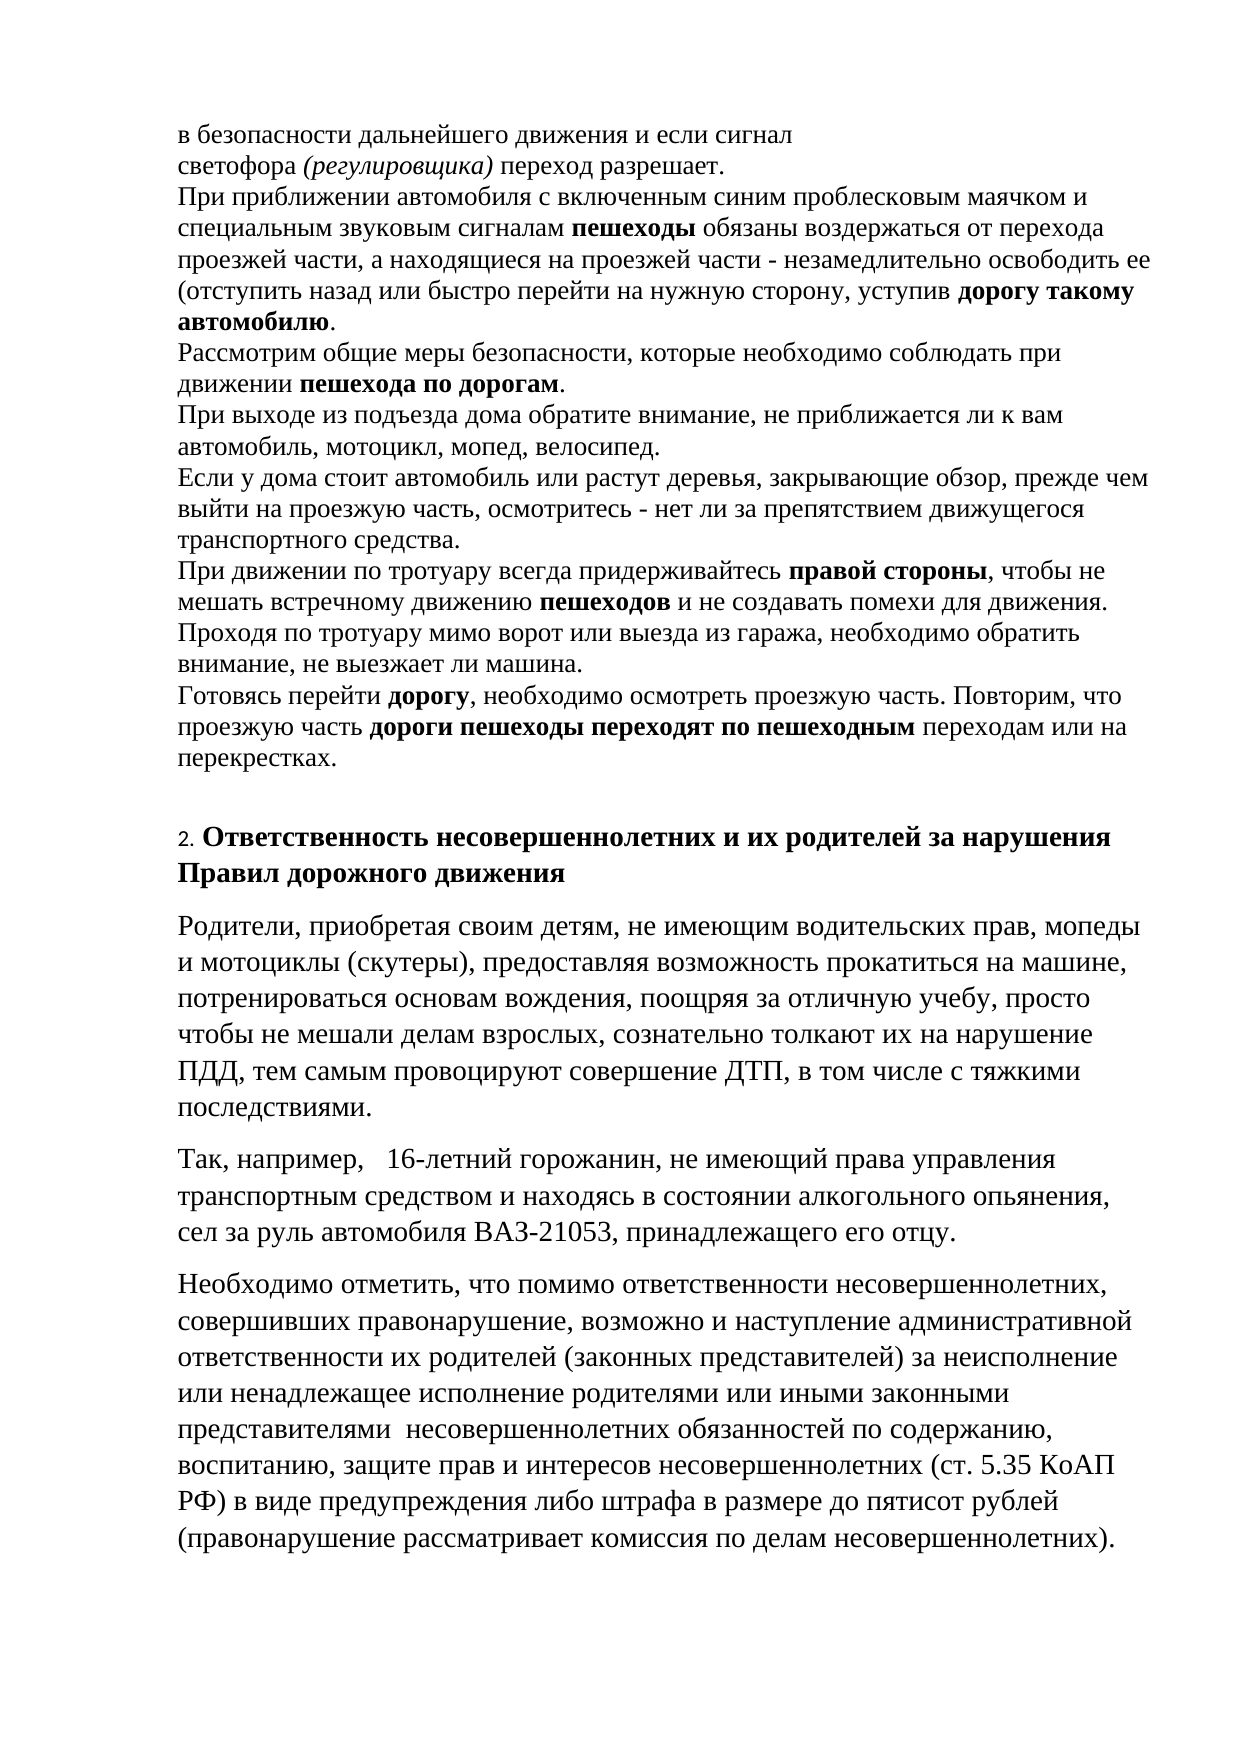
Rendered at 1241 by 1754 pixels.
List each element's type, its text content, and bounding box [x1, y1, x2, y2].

text При движении по тротуару всегда придерживайтесь правой стороны, чтобы не мешать встречному движению пешеходов и не создавать помехи для движения. [177, 554, 1152, 616]
text Необходимо отметить, что помимо ответственности несовершеннолетних, совершивших правонарушение, возможно и наступление административной ответственности их родителей (законных представителей) за неисполнение или ненадлежащее исполнение родителями или иными законными представителями несовершеннолетних обязанностей по содержанию, воспитанию, защите прав и интересов несовершеннолетних (ст. 5.35 КоАП РФ) в виде предупреждения либо штрафа в размере до пятисот рублей (правонарушение рассматривает комиссия по делам несовершеннолетних). [177, 1267, 1152, 1553]
text 2. Ответственность несовершеннолетних и их родителей за нарушения Правил дорожного движения [177, 819, 1152, 889]
text Рассмотрим общие меры безопасности, которые необходимо соблюдать при движении пешехода по дорогам. [177, 336, 1152, 398]
text Если у дома стоит автомобиль или растут деревья, закрывающие обзор, прежде чем выйти на проезжую часть, осмотритесь - нет ли за препятствием движущегося транспортного средства. [177, 461, 1152, 554]
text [177, 118, 1152, 180]
text Родители, приобретая своим детям, не имеющим водительских прав, мопеды и мотоциклы (скутеры), предоставляя возможность прокатиться на машине, потренироваться основам вождения, поощряя за отличную учебу, просто чтобы не мешали делам взрослых, сознательно толкают их на нарушение ПДД, тем самым провоцируют совершение ДТП, в том числе с тяжкими последствиями. [177, 908, 1152, 1122]
text Проходя по тротуару мимо ворот или выезда из гаража, необходимо обратить внимание, не выезжает ли машина. [177, 616, 1152, 679]
text При приближении автомобиля с включенным синим проблесковым маячком и специальным звуковым сигналам пешеходы обязаны воздержаться от перехода проезжей части, а находящиеся на проезжей части - незамедлительно освободить ее (отступить назад или быстро перейти на нужную сторону, уступив дорогу такому автомобилю. [177, 180, 1152, 336]
text При выходе из подъезда дома обратите внимание, не приближается ли к вам автомобиль, мотоцикл, мопед, велосипед. [177, 398, 1152, 461]
text Готовясь перейти дорогу, необходимо осмотреть проезжую часть. Повторим, что проезжую часть дороги пешеходы переходят по пешеходным переходам или на перекрестках. [177, 679, 1152, 772]
text Так, например, 16-летний горожанин, не имеющий права управления транспортным средством и находясь в состоянии алкогольного опьянения, сел за руль автомобиля ВАЗ-21053, принадлежащего его отцу. [177, 1142, 1152, 1247]
